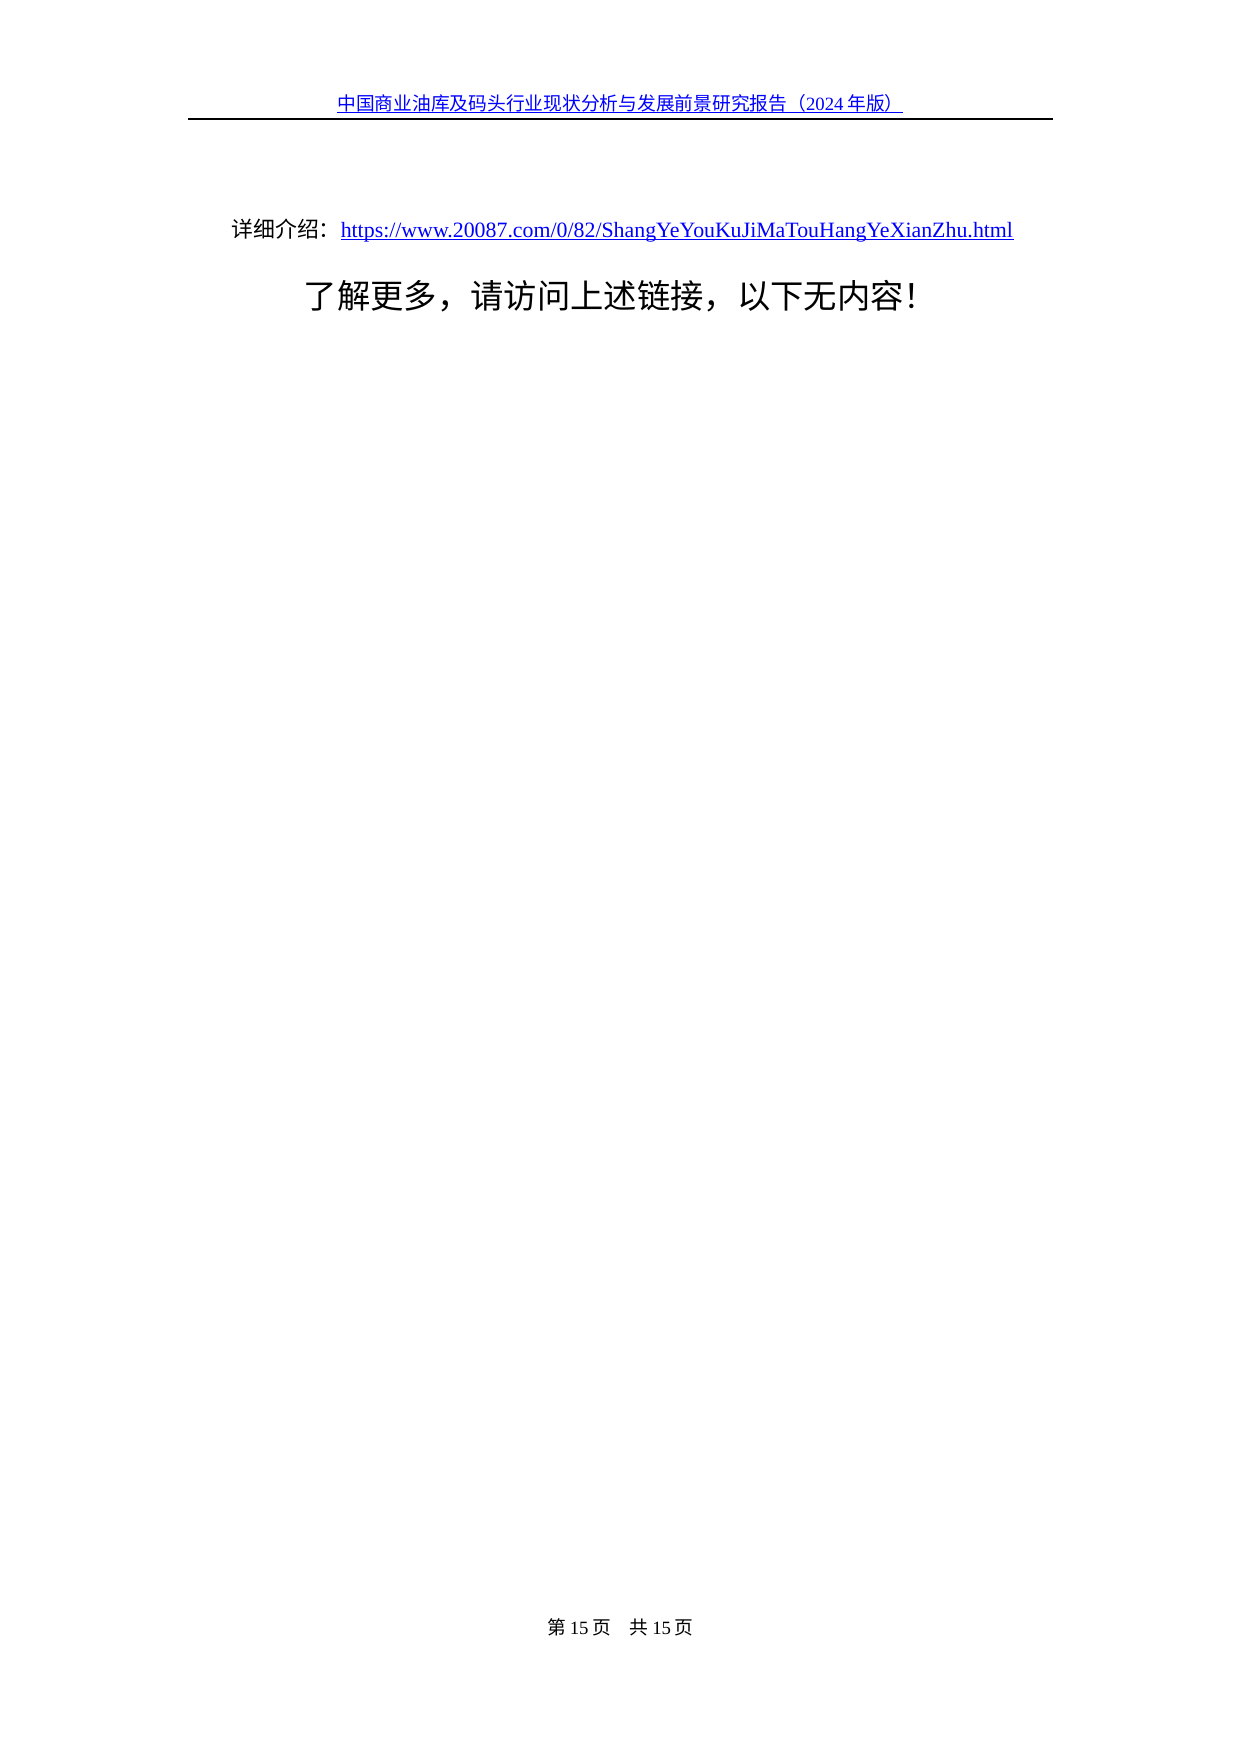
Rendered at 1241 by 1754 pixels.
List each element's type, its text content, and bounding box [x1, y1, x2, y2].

title 了解更多，请访问上述链接，以下无内容！ [187, 262, 1053, 327]
text 详细介绍：https://www.20087.com/0/82/ShangYeYouKuJiMaTouHangYeXianZhu.html [187, 212, 1053, 244]
